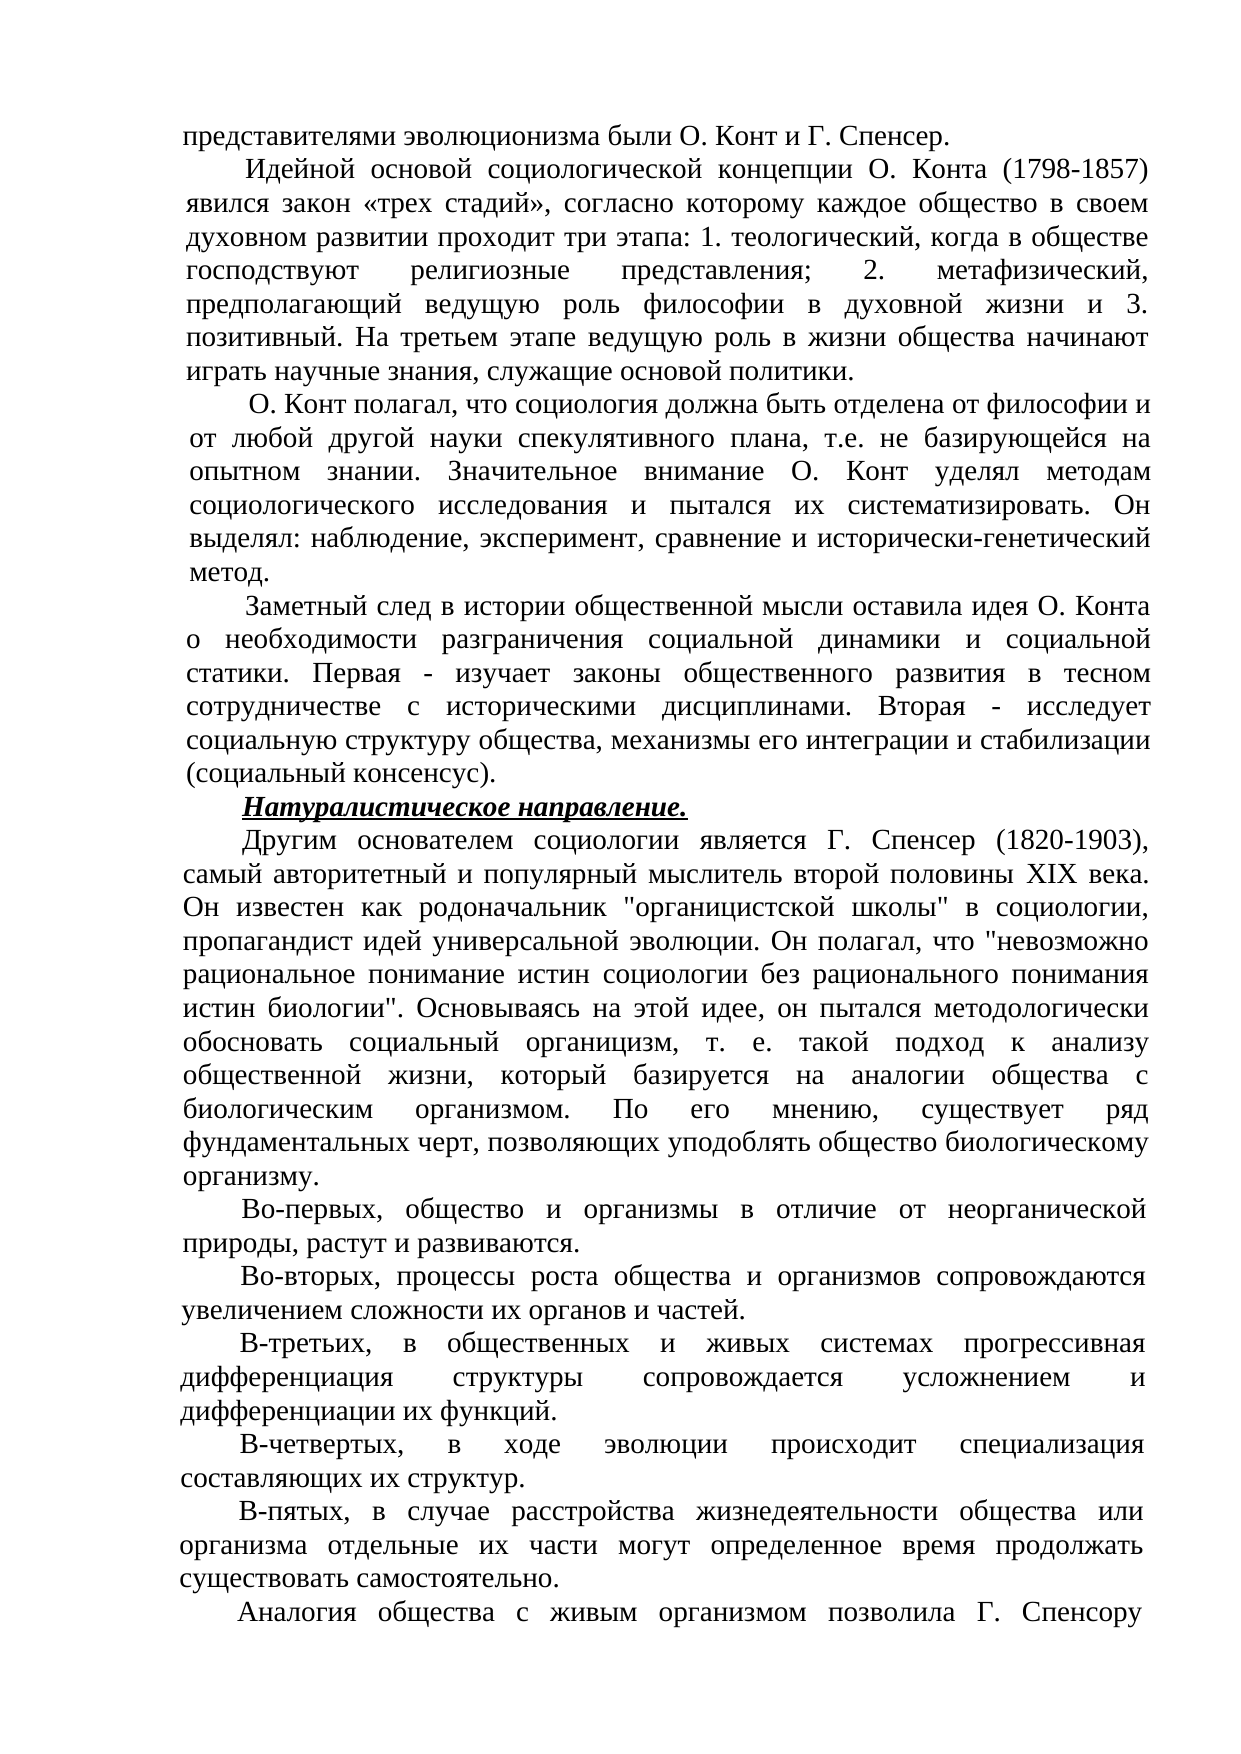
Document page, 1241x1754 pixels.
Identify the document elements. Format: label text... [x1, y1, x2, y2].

text Во-вторых, процессы роста общества и организмов сопровождаются увеличением сложности их органов и частей. [181, 1258, 1146, 1326]
text Натуралистическое направление. [183, 789, 1150, 822]
text Другим основателем социологии является Г. Спенсер (1820-1903), самый авторитетный и популярный мыслитель второй половины XIX века. Он известен как родоначальник "органицистской школы" в социологии, пропагандист идей универсальной эволюции. Он полагал, что "невозможно рациональное понимание истин социологии без рационального понимания истин биологии". Основываясь на этой идее, он пытался методологически обосновать социальный органицизм, т. е. такой подход к анализу общественной жизни, который базируется на аналогии общества с биологическим организмом. По его мнению, существует ряд фундаментальных черт, позволяющих уподоблять общество биологическому организму. [183, 822, 1150, 1191]
text Заметный след в истории общественной мысли оставила идея О. Конта о необходимости разграничения социальной динамики и социальной статики. Первая - изучает законы общественного развития в тесном сотрудничестве с историческими дисциплинами. Вторая - исследует социальную структуру общества, механизмы его интеграции и стабилизации (социальный консенсус). [186, 588, 1152, 789]
text В-пятых, в случае расстройства жизнедеятельности общества или организма отдельные их части могут определенное время продолжать существовать самостоятельно. [179, 1493, 1144, 1594]
text Во-первых, общество и организмы в отличие от неорганической природы, растут и развиваются. [182, 1191, 1147, 1258]
text Идейной основой социологической концепции О. Конта (1798-1857) явился закон «трех стадий», согласно которому каждое общество в своем духовном развитии проходит три этапа: 1. теологический, когда в обществе господствуют религиозные представления; 2. метафизический, предполагающий ведущую роль философии в духовной жизни и 3. позитивный. На третьем этапе ведущую роль в жизни общества начинают играть научные знания, служащие основой политики. [186, 152, 1149, 386]
text В-третьих, в общественных и живых системах прогрессивная дифференциация структуры сопровождается усложнением и дифференциации их функций. [180, 1326, 1146, 1426]
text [178, 1594, 1143, 1627]
text В-четвертых, в ходе эволюции происходит специализация составляющих их структур. [180, 1426, 1145, 1493]
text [182, 118, 1144, 152]
text О. Конт полагал, что социология должна быть отделена от философии и от любой другой науки спекулятивного плана, т.е. не базирующейся на опытном знании. Значительное внимание О. Конт уделял методам социологического исследования и пытался их систематизировать. Он выделял: наблюдение, эксперимент, сравнение и исторически-генетический метод. [189, 386, 1152, 588]
